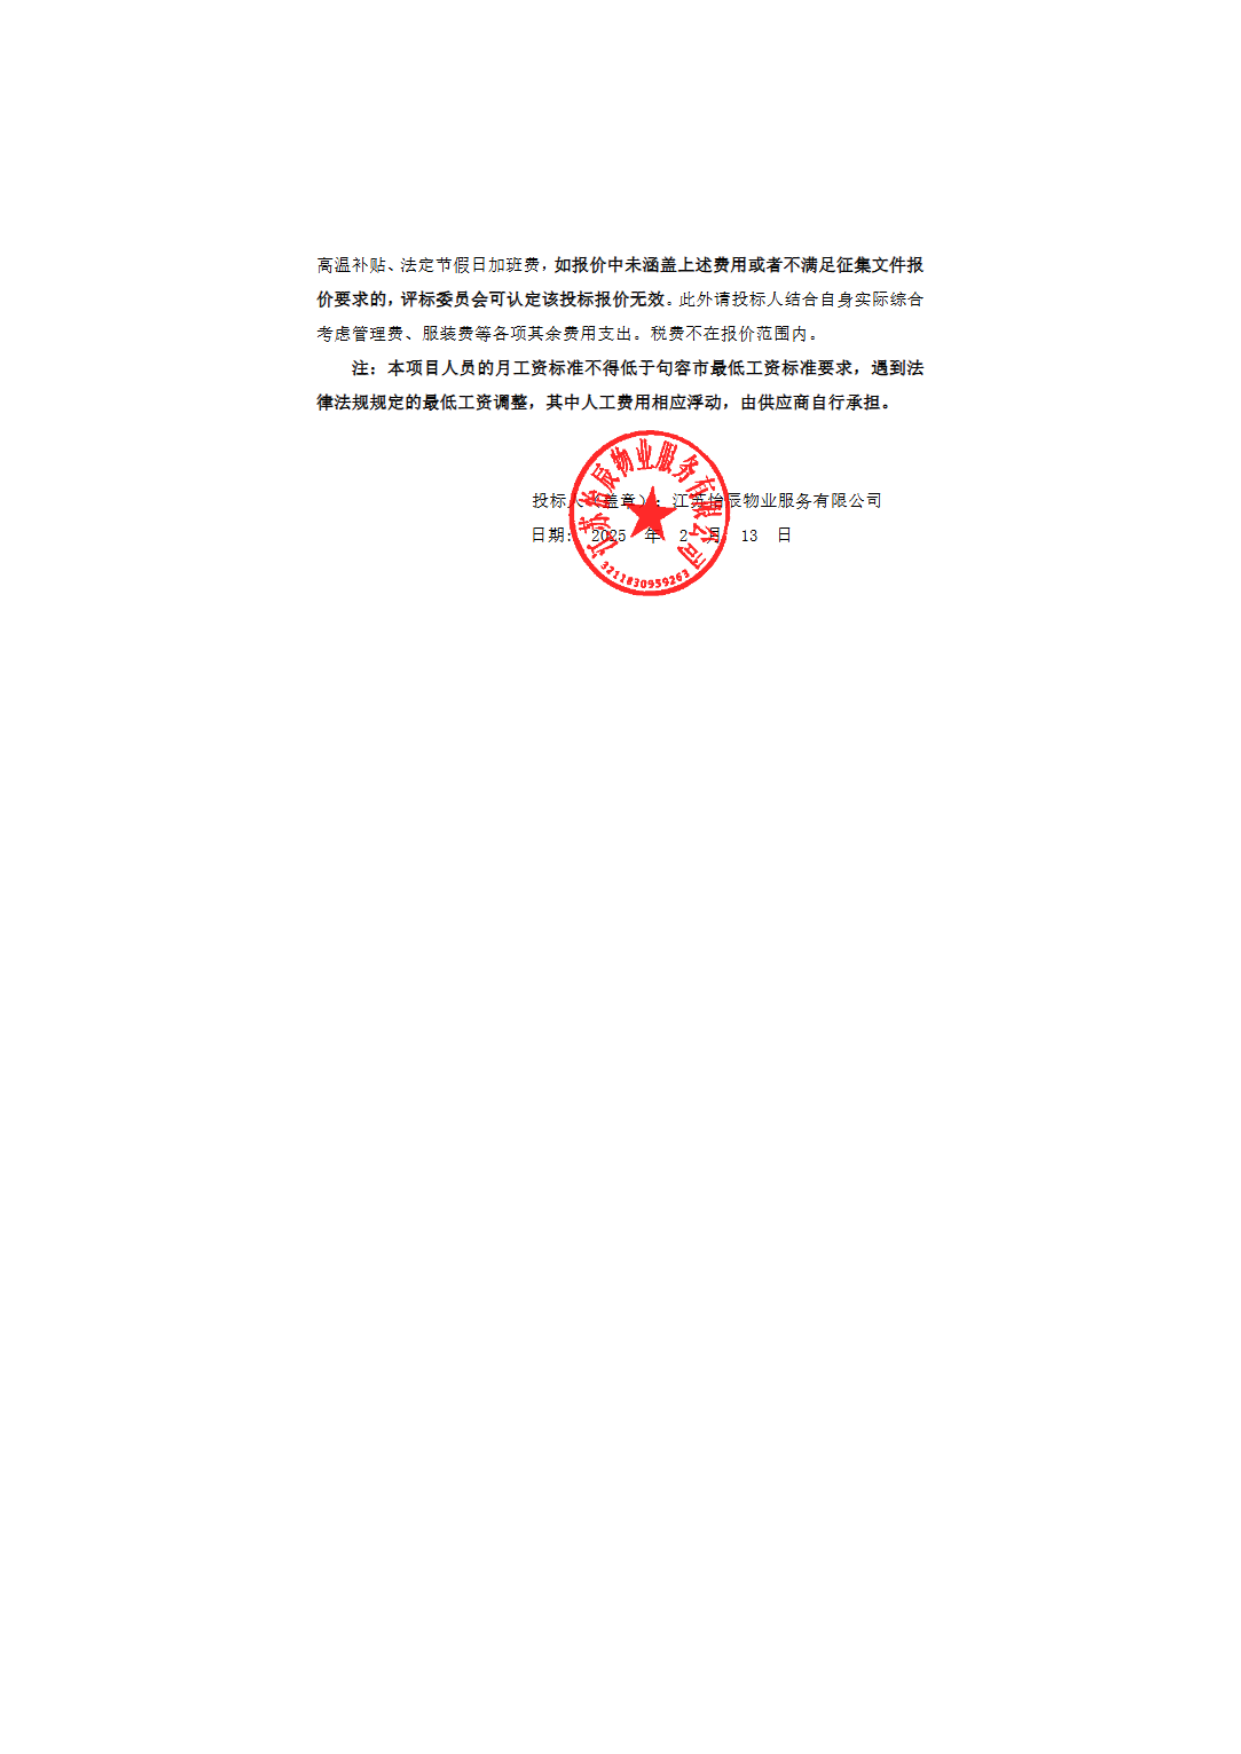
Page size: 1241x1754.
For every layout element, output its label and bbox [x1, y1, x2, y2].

picture [187, 162, 1053, 1342]
